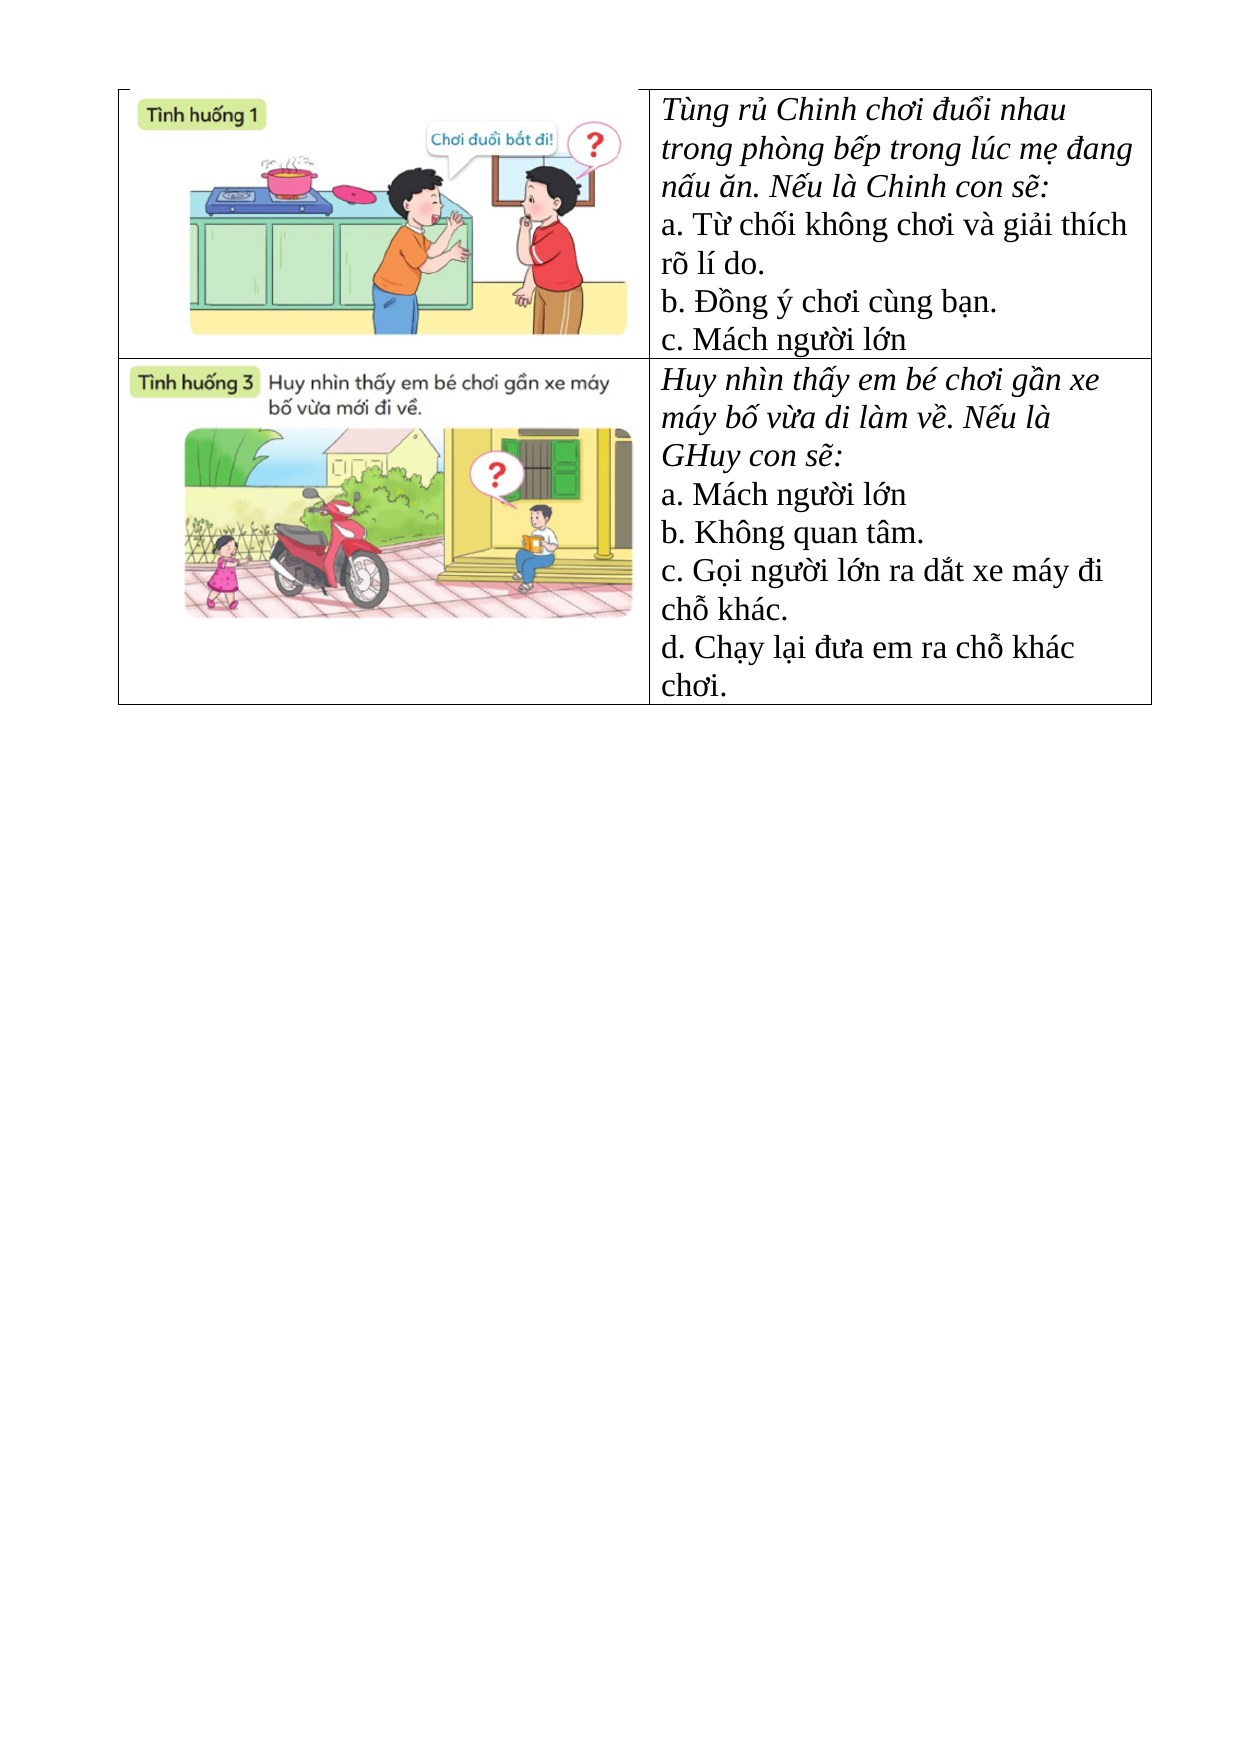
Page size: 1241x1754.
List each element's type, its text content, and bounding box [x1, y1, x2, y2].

table_cell [119, 359, 649, 704]
table_header Tùng rủ Chinh chơi đuổi nhau trong phòng bếp trong lúc mẹ đang nấu ăn. Nếu là Chinh con sẽ: a. Từ chối không chơi và giải thích rõ lí do. b. Đồng ý chơi cùng bạn. c. Mách người lớn [650, 90, 1151, 358]
table_cell Huy nhìn thấy em bé chơi gần xe máy bố vừa di làm về. Nếu là GHuy con sẽ: a. Mách người lớn b. Không quan tâm. c. Gọi người lớn ra dắt xe máy đi chỗ khác. d. Chạy lại đưa em ra chỗ khác chơi. [650, 359, 1151, 704]
table_header [119, 90, 649, 358]
picture [129, 89, 639, 341]
picture [129, 359, 639, 628]
